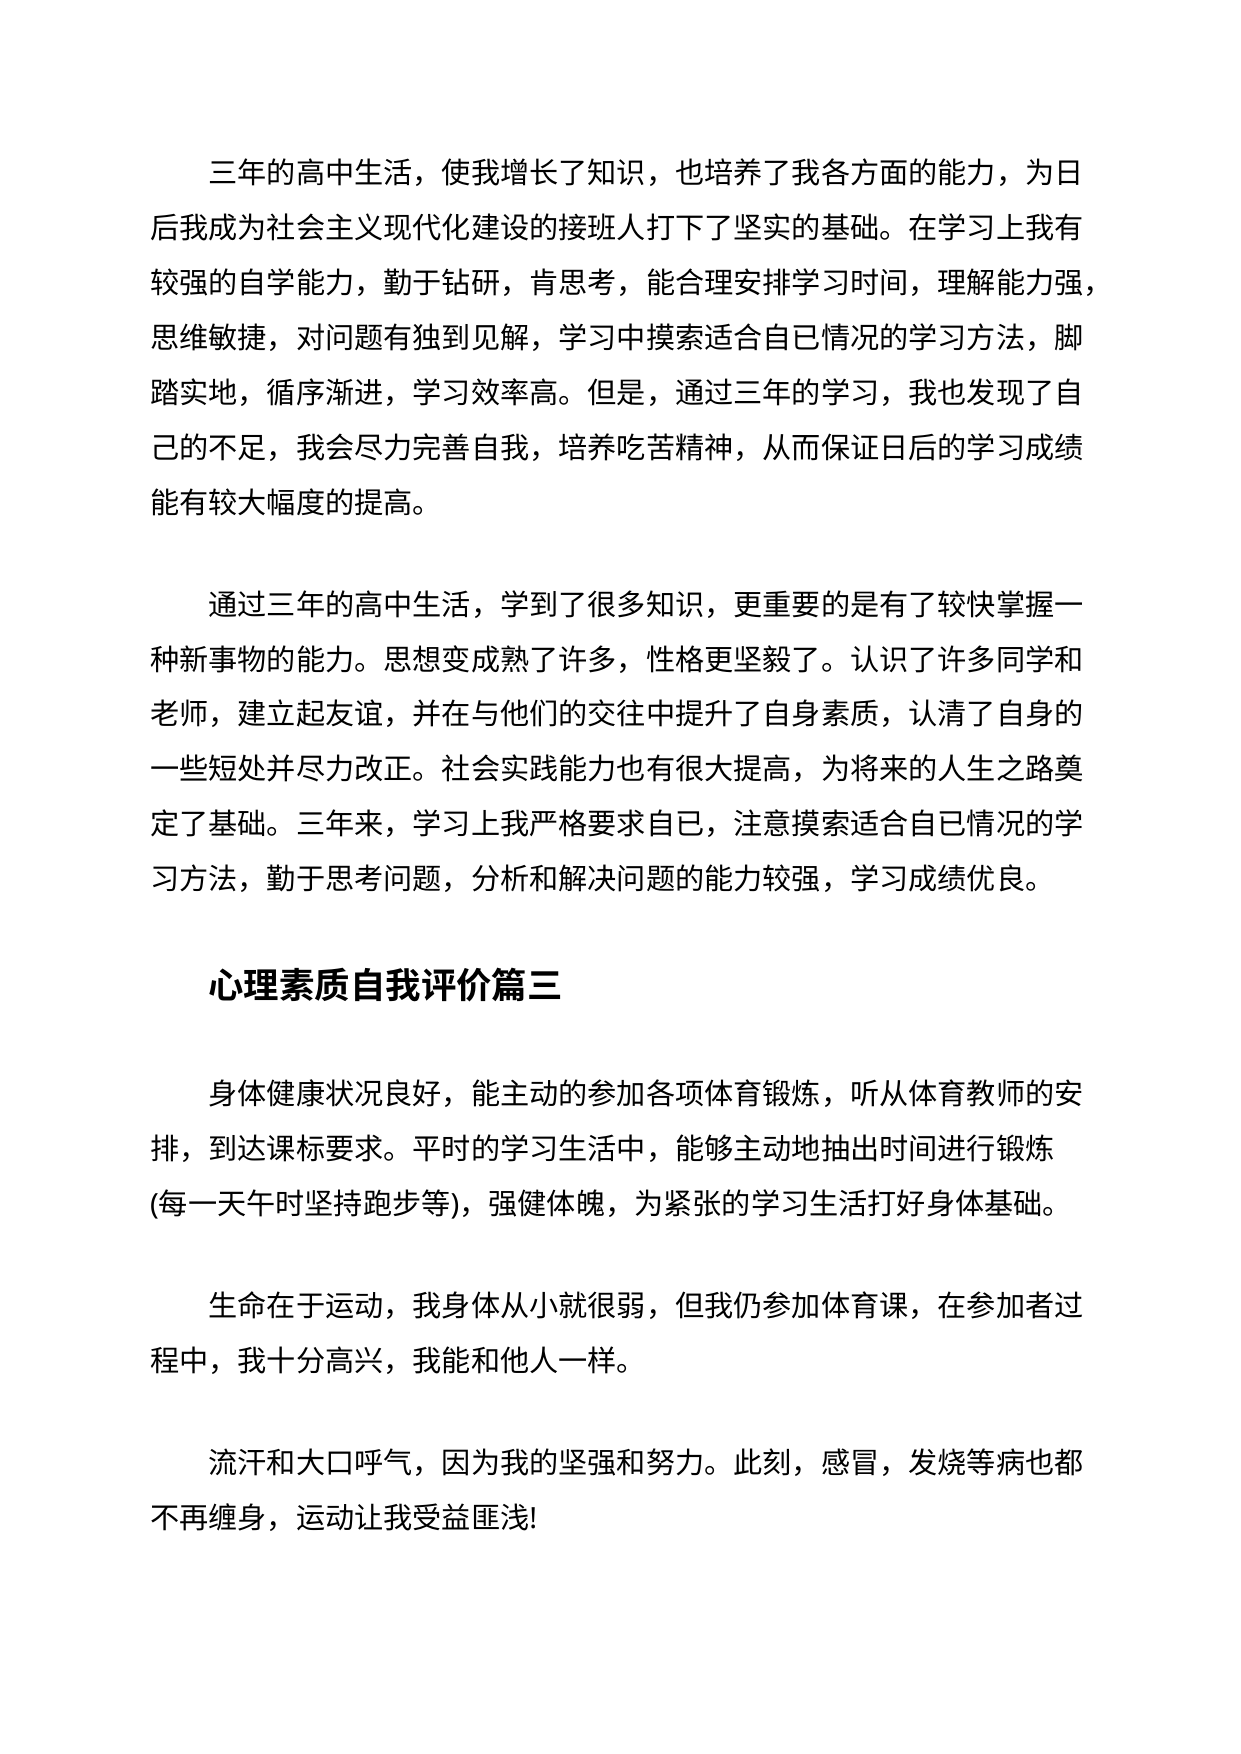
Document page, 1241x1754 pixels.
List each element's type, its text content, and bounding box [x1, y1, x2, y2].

text 通过三年的高中生活，学到了很多知识，更重要的是有了较快掌握一种新事物的能力。思想变成熟了许多，性格更坚毅了。认识了许多同学和老师，建立起友谊，并在与他们的交往中提升了自身素质，认清了自身的一些短处并尽力改正。社会实践能力也有很大提高，为将来的人生之路奠定了基础。三年来，学习上我严格要求自已，注意摸索适合自已情况的学习方法，勤于思考问题，分析和解决问题的能力较强，学习成绩优良。 [150, 581, 1090, 898]
text 心理素质自我评价篇三 [150, 957, 1090, 1009]
text 身体健康状况良好，能主动的参加各项体育锻炼，听从体育教师的安排，到达课标要求。平时的学习生活中，能够主动地抽出时间进行锻炼(每一天午时坚持跑步等)，强健体魄，为紧张的学习生活打好身体基础。 [150, 1071, 1090, 1223]
text 生命在于运动，我身体从小就很弱，但我仍参加体育课，在参加者过程中，我十分高兴，我能和他人一样。 [150, 1283, 1090, 1380]
text 流汗和大口呼气，因为我的坚强和努力。此刻，感冒，发烧等病也都不再缠身，运动让我受益匪浅! [150, 1439, 1090, 1537]
text 三年的高中生活，使我增长了知识，也培养了我各方面的能力，为日后我成为社会主义现代化建设的接班人打下了坚实的基础。在学习上我有较强的自学能力，勤于钻研，肯思考，能合理安排学习时间，理解能力强，思维敏捷，对问题有独到见解，学习中摸索适合自已情况的学习方法，脚踏实地，循序渐进，学习效率高。但是，通过三年的学习，我也发现了自己的不足，我会尽力完善自我，培养吃苦精神，从而保证日后的学习成绩能有较大幅度的提高。 [150, 150, 1090, 522]
